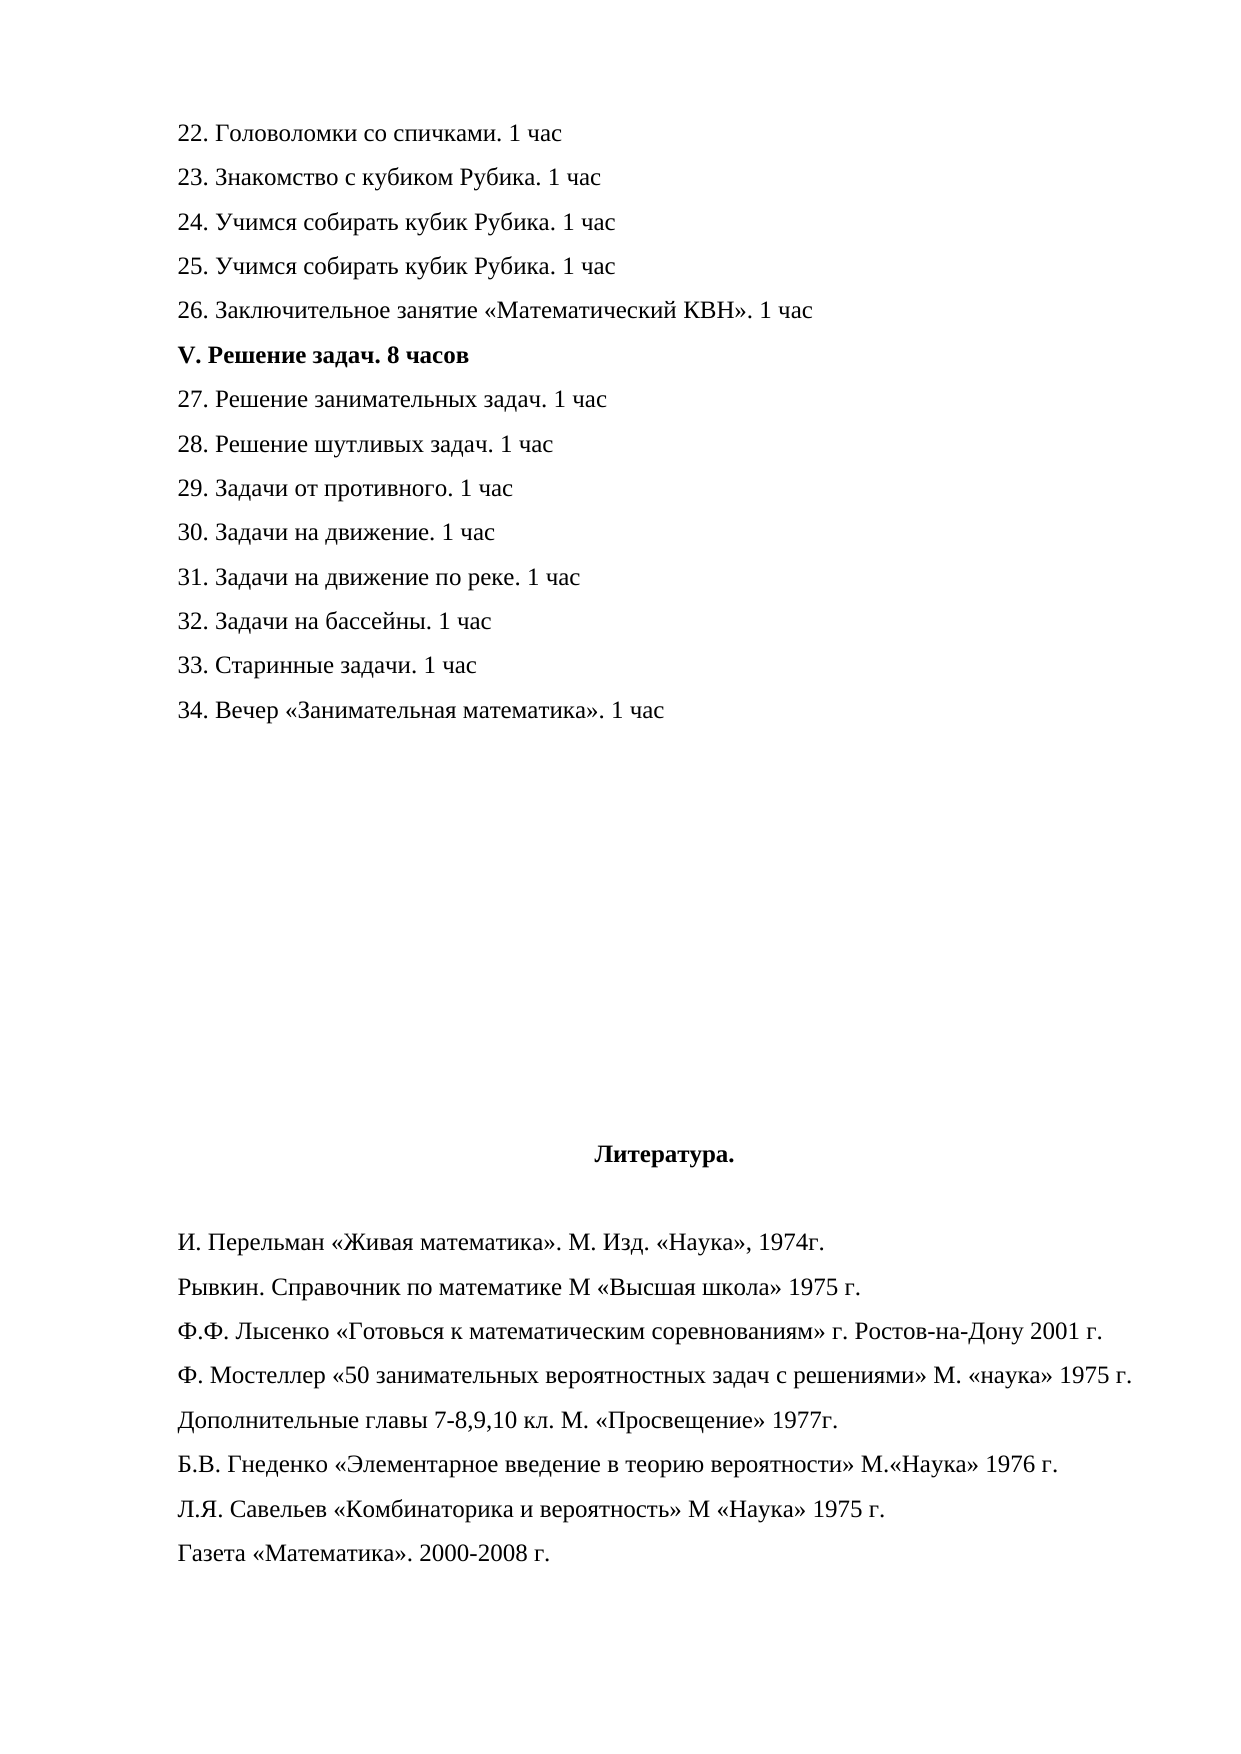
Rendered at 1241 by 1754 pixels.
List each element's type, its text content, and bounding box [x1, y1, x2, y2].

text 22. Головоломки со спичками. 1 час [177, 118, 1152, 147]
text 23. Знакомство с кубиком Рубика. 1 час [177, 162, 1152, 191]
text 27. Решение занимательных задач. 1 час [177, 384, 1152, 413]
text 31. Задачи на движение по реке. 1 час [177, 562, 1152, 591]
text 33. Старинные задачи. 1 час [177, 651, 1152, 679]
text 29. Задачи от противного. 1 час [177, 473, 1152, 502]
text 25. Учимся собирать кубик Рубика. 1 час [177, 251, 1152, 280]
text Литература. [177, 1139, 1152, 1167]
text 26. Заключительное занятие «Математический КВН». 1 час [177, 296, 1152, 324]
text V. Решение задач. 8 часов [177, 340, 1152, 369]
text 34. Вечер «Занимательная математика». 1 час [177, 695, 1152, 724]
text Б.В. Гнеденко «Элементарное введение в теорию вероятности» М.«Наука» 1976 г. [177, 1449, 1152, 1478]
text 24. Учимся собирать кубик Рубика. 1 час [177, 207, 1152, 236]
text 32. Задачи на бассейны. 1 час [177, 606, 1152, 635]
text И. Перельман «Живая математика». М. Изд. «Наука», 1974г. [177, 1227, 1152, 1256]
text Газета «Математика». 2000-2008 г. [177, 1538, 1152, 1567]
text Рывкин. Справочник по математике М «Высшая школа» 1975 г. [177, 1272, 1152, 1301]
text 28. Решение шутливых задач. 1 час [177, 429, 1152, 457]
text 30. Задачи на движение. 1 час [177, 517, 1152, 546]
text Дополнительные главы 7-8,9,10 кл. М. «Просвещение» 1977г. [177, 1405, 1152, 1434]
text Л.Я. Савельев «Комбинаторика и вероятность» М «Наука» 1975 г. [177, 1494, 1152, 1522]
text Ф. Мостеллер «50 занимательных вероятностных задач с решениями» М. «наука» 1975 г. [177, 1361, 1152, 1389]
text Ф.Ф. Лысенко «Готовься к математическим соревнованиям» г. Ростов-на-Дону 2001 г. [177, 1316, 1152, 1345]
